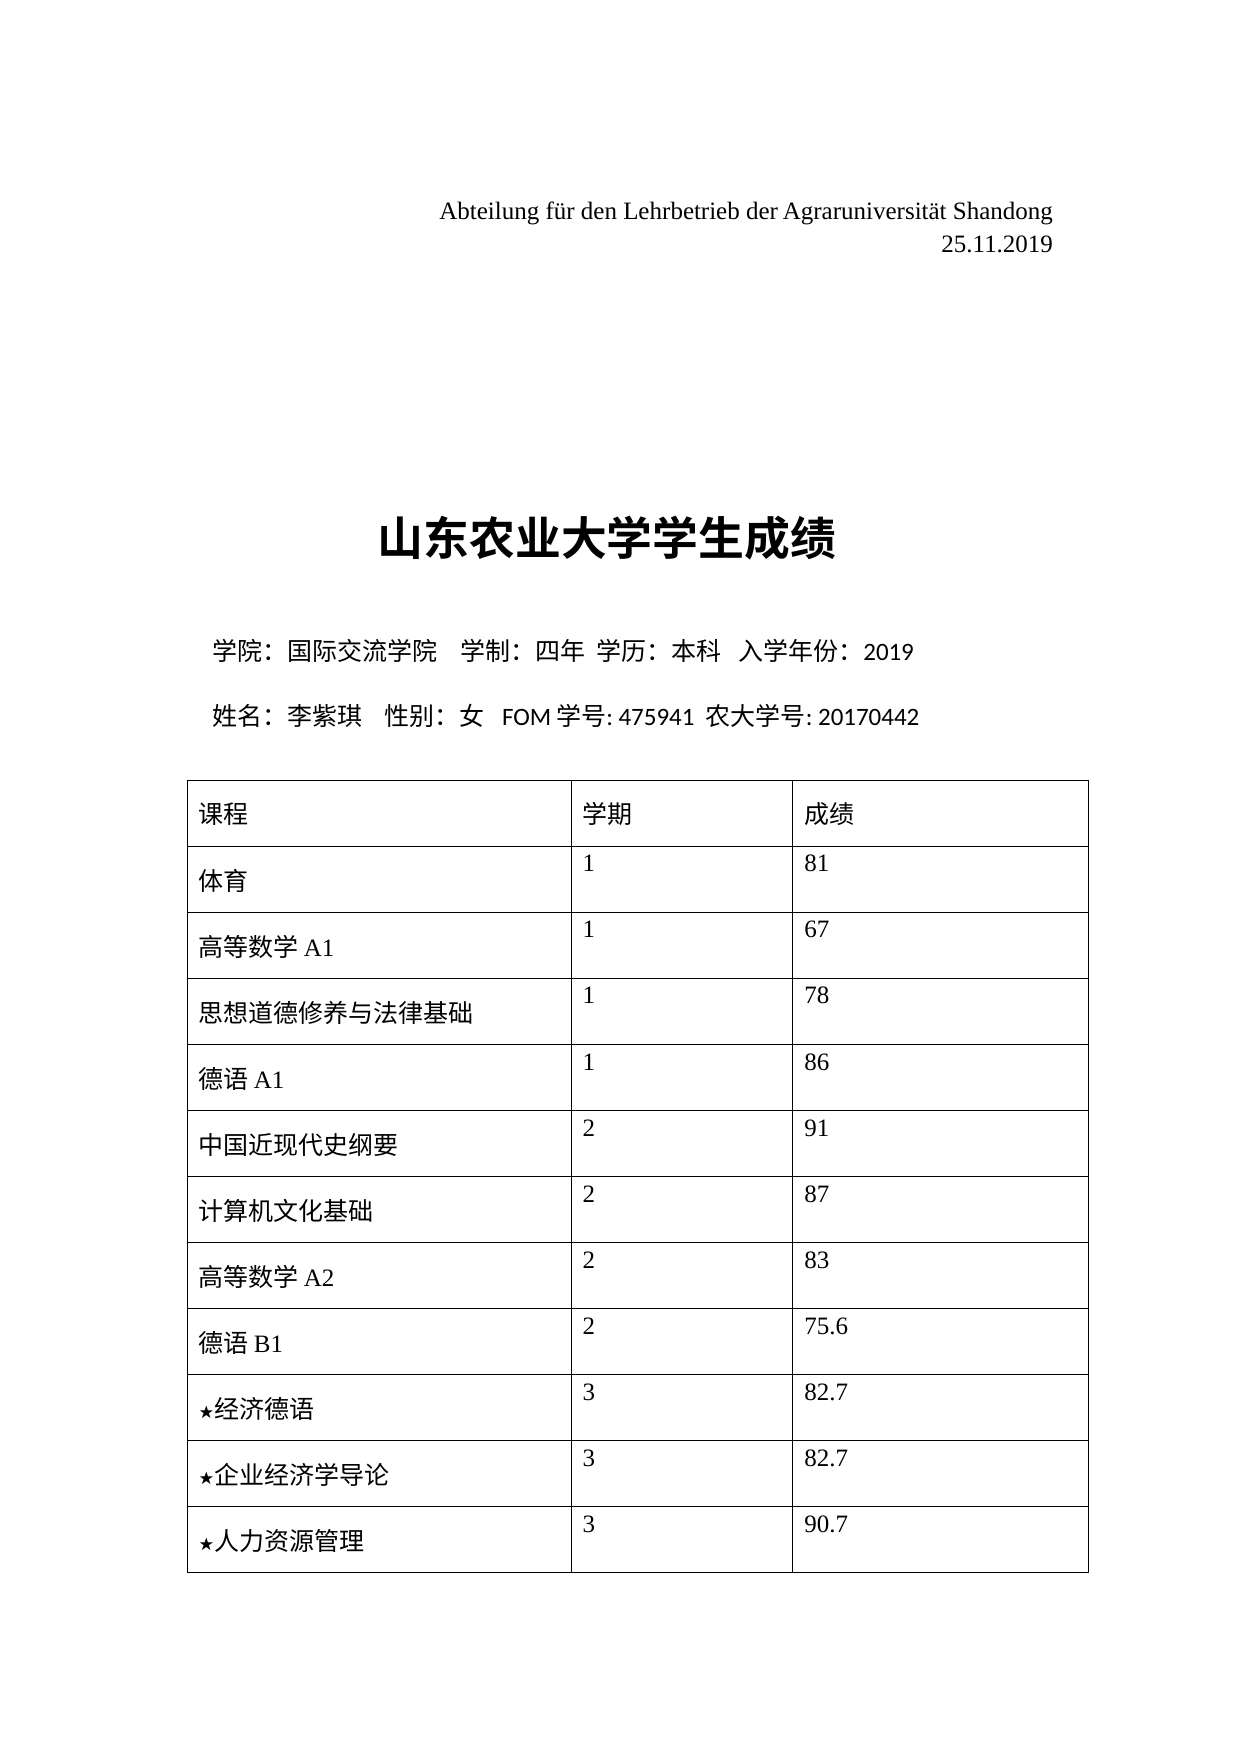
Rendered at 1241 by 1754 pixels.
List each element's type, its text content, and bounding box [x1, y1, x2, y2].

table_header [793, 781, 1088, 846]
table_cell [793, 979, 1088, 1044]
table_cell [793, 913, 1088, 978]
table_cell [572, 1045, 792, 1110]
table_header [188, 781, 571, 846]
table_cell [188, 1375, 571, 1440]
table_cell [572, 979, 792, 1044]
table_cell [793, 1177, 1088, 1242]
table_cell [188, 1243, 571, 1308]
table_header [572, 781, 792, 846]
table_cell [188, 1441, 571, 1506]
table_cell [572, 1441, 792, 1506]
text 山东农业大学学生成绩 [262, 487, 1053, 584]
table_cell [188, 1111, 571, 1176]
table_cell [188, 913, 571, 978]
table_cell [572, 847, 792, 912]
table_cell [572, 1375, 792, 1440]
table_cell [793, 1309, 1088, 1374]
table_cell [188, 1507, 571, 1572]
text 学院：国际交流学院 学制：四年 学历：本科 入学年份：2019 [188, 617, 1053, 682]
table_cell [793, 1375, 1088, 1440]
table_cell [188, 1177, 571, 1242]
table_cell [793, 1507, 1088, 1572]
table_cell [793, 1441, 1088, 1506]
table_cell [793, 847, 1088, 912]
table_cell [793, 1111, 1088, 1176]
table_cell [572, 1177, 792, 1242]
text Abteilung für den Lehrbetrieb der Agraruniversität Shandong [187, 194, 1053, 227]
text 25.11.2019 [187, 227, 1053, 259]
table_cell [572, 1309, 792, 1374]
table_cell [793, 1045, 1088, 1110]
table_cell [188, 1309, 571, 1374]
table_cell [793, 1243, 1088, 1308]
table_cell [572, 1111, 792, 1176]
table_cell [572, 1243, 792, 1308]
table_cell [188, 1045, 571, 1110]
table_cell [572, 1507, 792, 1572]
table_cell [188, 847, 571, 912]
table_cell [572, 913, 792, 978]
text 姓名：李紫琪 性别：女 FOM学号: 475941 农大学号: 20170442 [187, 682, 1053, 747]
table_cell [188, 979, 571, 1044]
